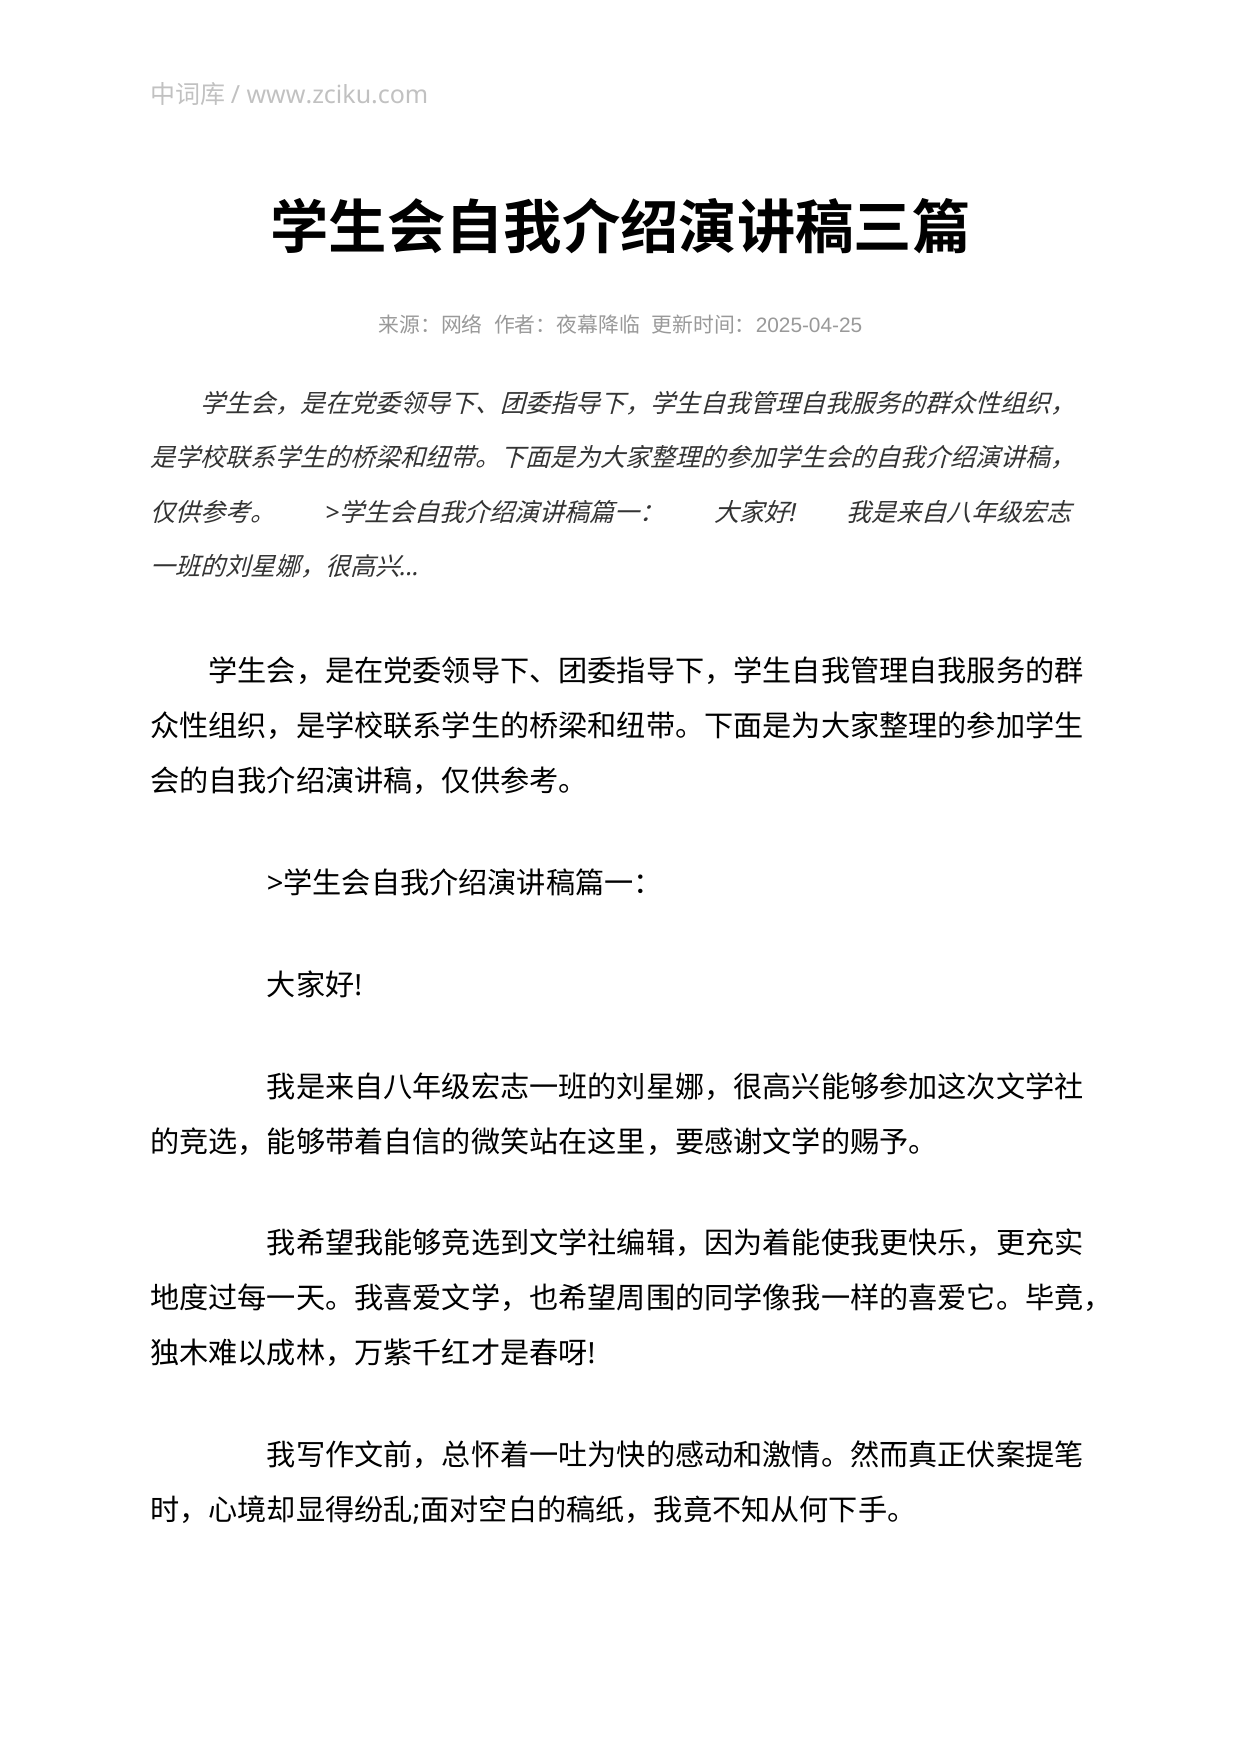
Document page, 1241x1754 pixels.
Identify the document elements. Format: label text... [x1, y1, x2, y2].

text 我希望我能够竞选到文学社编辑，因为着能使我更快乐，更充实地度过每一天。我喜爱文学，也希望周围的同学像我一样的喜爱它。毕竟，独木难以成林，万紫千红才是春呀! [150, 1220, 1090, 1372]
text 大家好! [150, 961, 1090, 1004]
subtitle 学生会自我介绍演讲稿三篇 [150, 181, 1090, 266]
text >学生会自我介绍演讲稿篇一： [150, 859, 1090, 902]
text 来源：网络 作者：夜幕降临 更新时间：2025-04-25 [150, 313, 1090, 337]
text 我写作文前，总怀着一吐为快的感动和激情。然而真正伏案提笔时，心境却显得纷乱;面对空白的稿纸，我竟不知从何下手。 [150, 1432, 1090, 1529]
text 学生会，是在党委领导下、团委指导下，学生自我管理自我服务的群众性组织，是学校联系学生的桥梁和纽带。下面是为大家整理的参加学生会的自我介绍演讲稿，仅供参考。 >学生会自我介绍演讲稿篇一： 大家好! 我是来自八年级宏志一班的刘星娜，很高兴... [150, 383, 1090, 583]
text 我是来自八年级宏志一班的刘星娜，很高兴能够参加这次文学社的竞选，能够带着自信的微笑站在这里，要感谢文学的赐予。 [150, 1063, 1090, 1161]
text 学生会，是在党委领导下、团委指导下，学生自我管理自我服务的群众性组织，是学校联系学生的桥梁和纽带。下面是为大家整理的参加学生会的自我介绍演讲稿，仅供参考。 [150, 648, 1090, 800]
